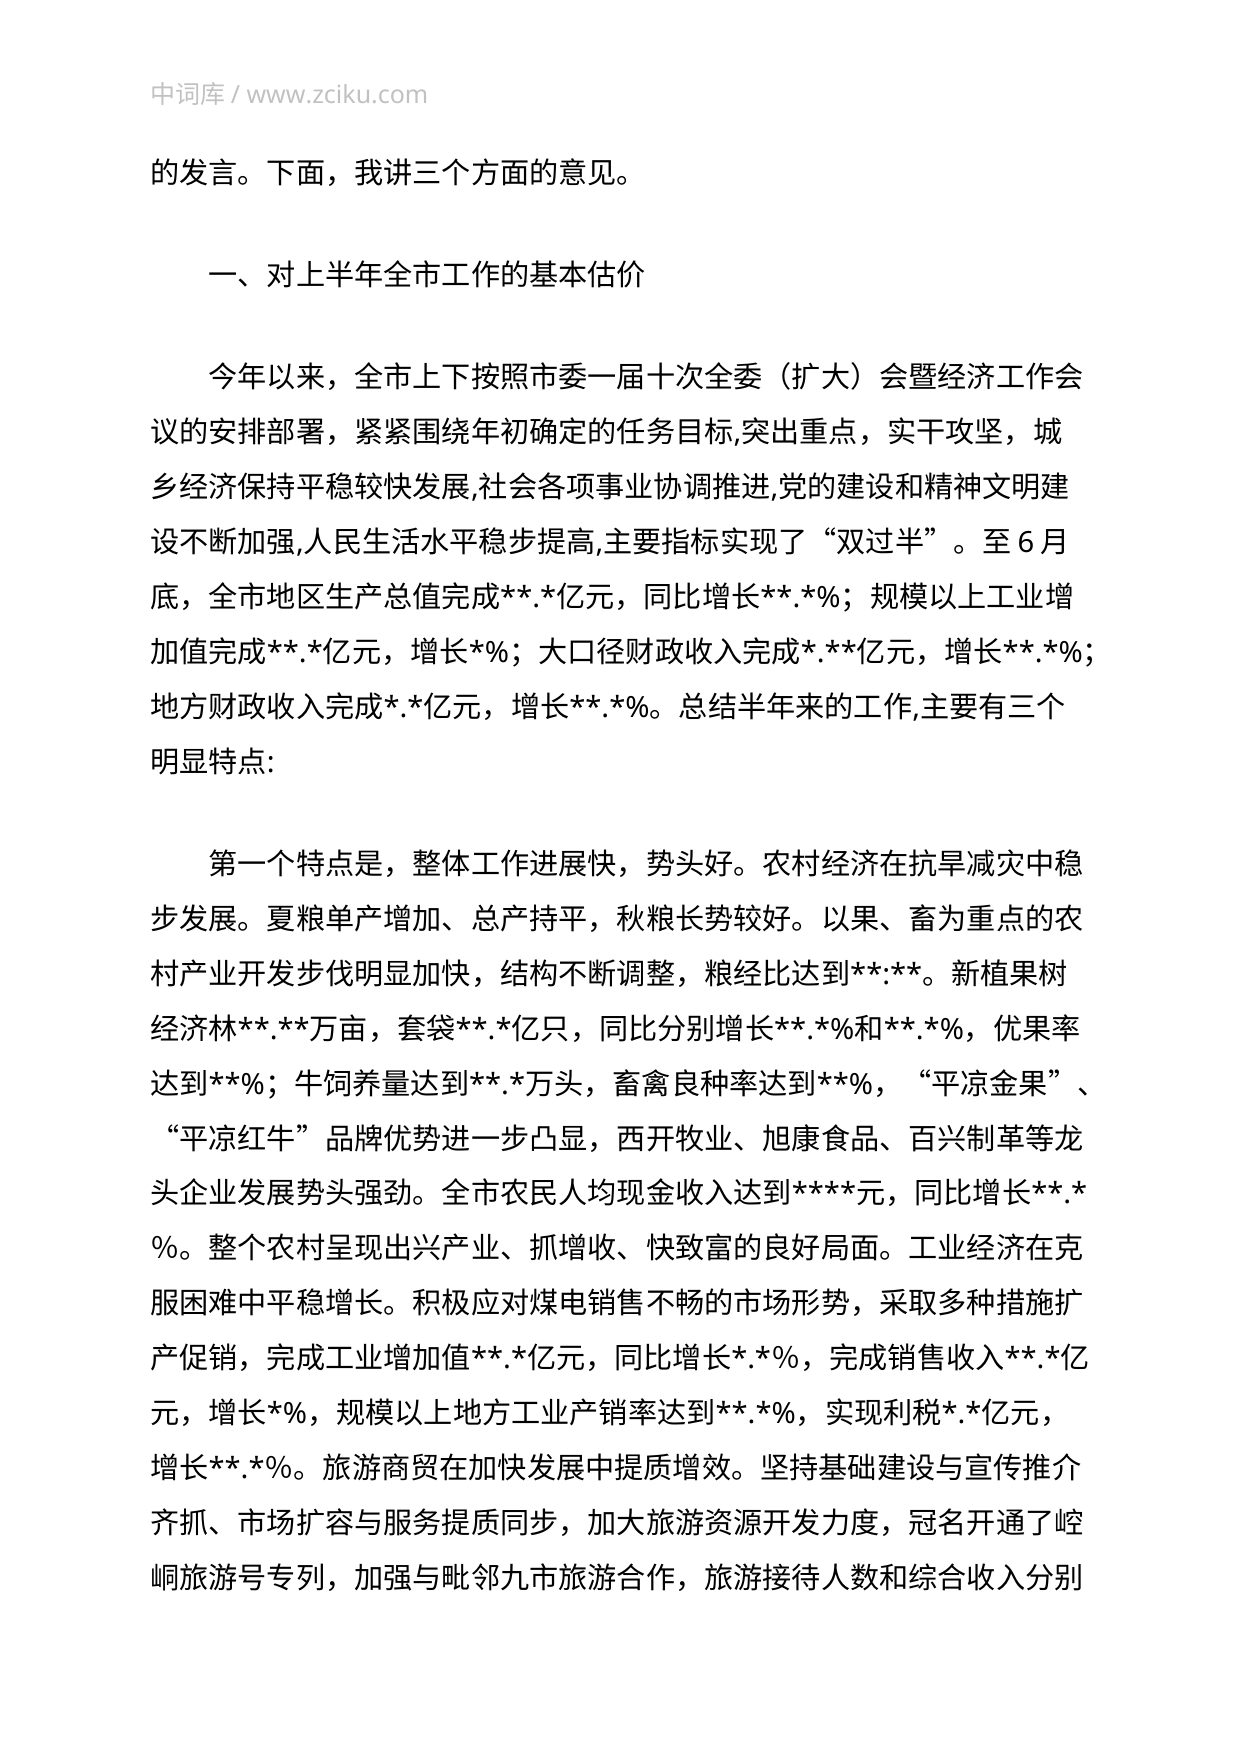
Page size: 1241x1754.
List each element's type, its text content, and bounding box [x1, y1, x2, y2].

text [150, 840, 1090, 1597]
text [150, 150, 1090, 192]
text 一、对上半年全市工作的基本估价 [150, 252, 1090, 294]
text 今年以来，全市上下按照市委一届十次全委（扩大）会暨经济工作会议的安排部署，紧紧围绕年初确定的任务目标,突出重点，实干攻坚，城乡经济保持平稳较快发展,社会各项事业协调推进,党的建设和精神文明建设不断加强,人民生活水平稳步提高,主要指标实现了“双过半”。至6月底，全市地区生产总值完成**.*亿元，同比增长**.*%；规模以上工业增加值完成**.*亿元，增长*%；大口径财政收入完成*.**亿元，增长**.*%；地方财政收入完成*.*亿元，增长**.*%。总结半年来的工作,主要有三个明显特点: [150, 353, 1090, 781]
